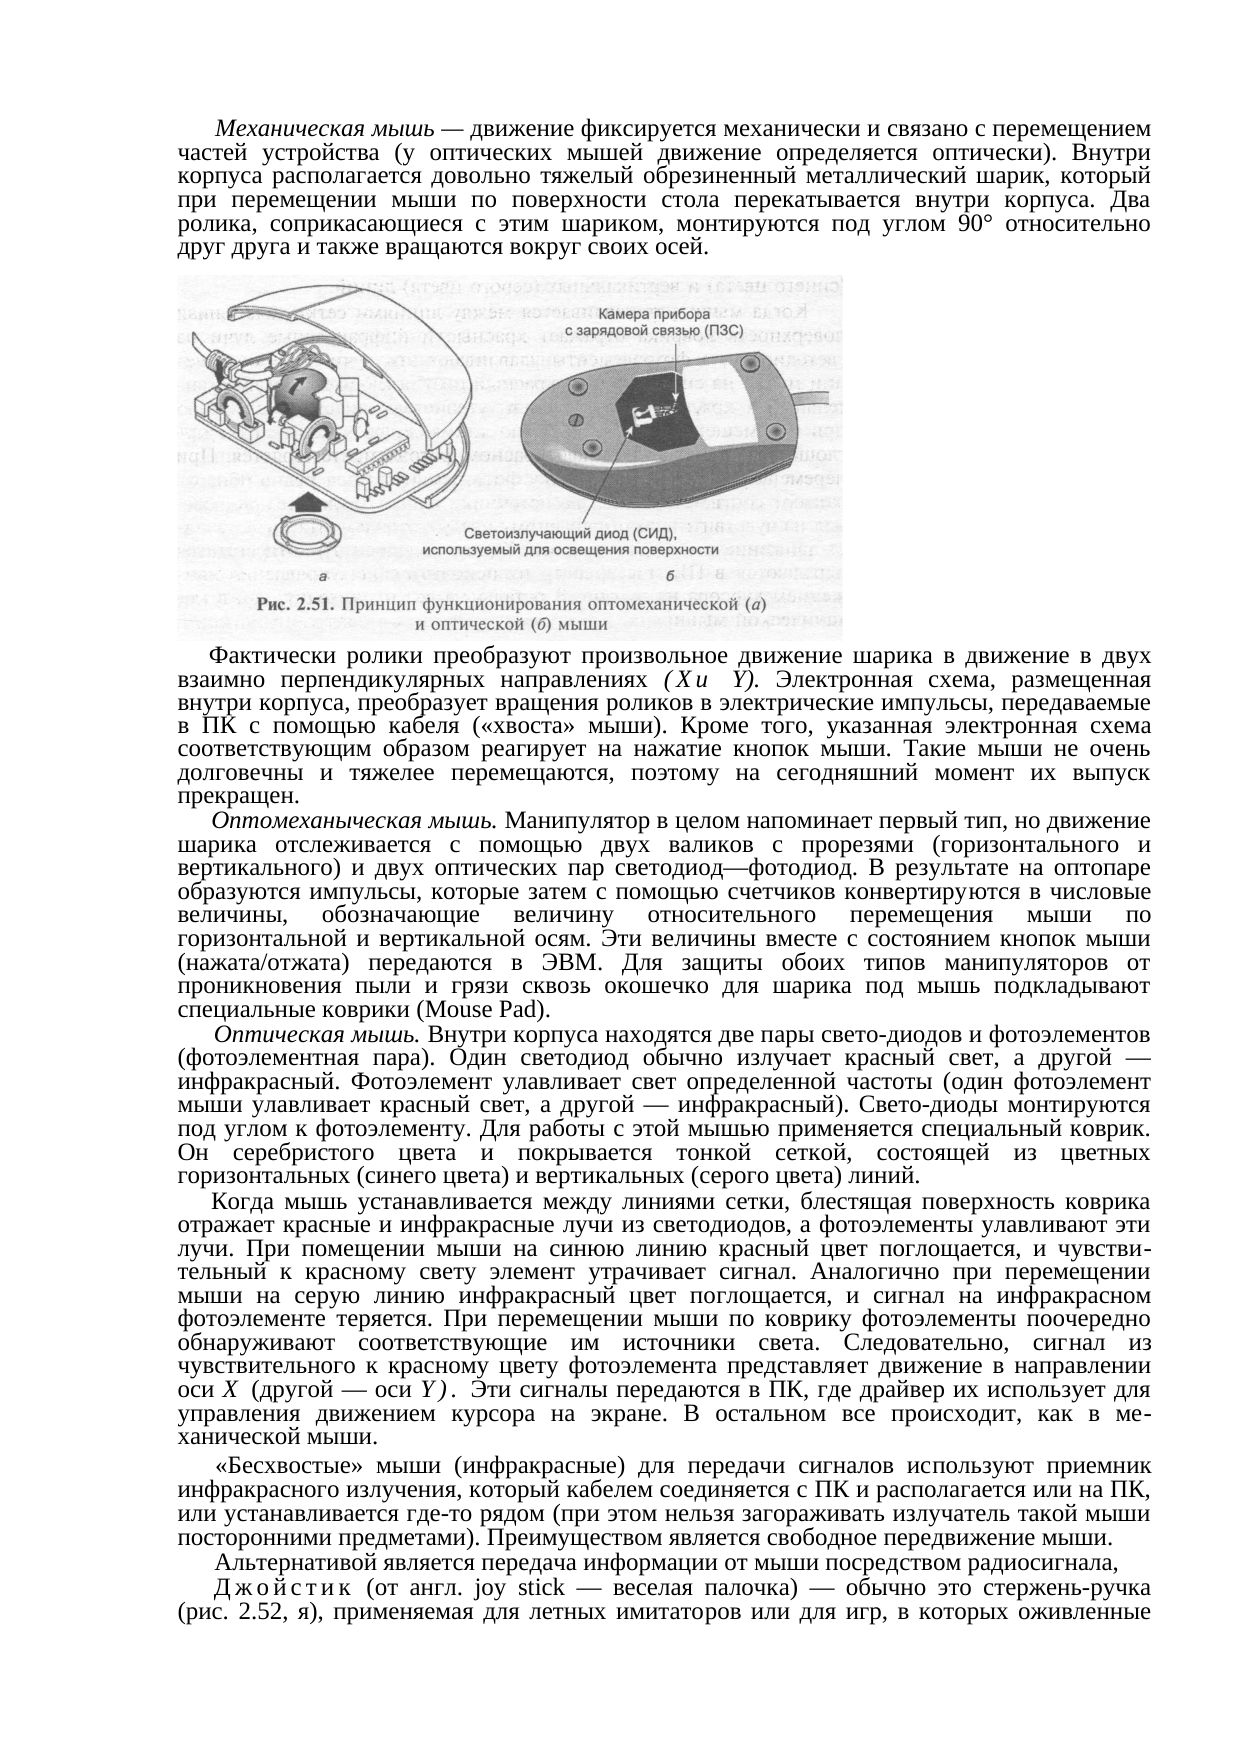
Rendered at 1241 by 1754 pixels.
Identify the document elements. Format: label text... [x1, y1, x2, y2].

text Оптомеханыческая мышь. Манипулятор в целом напоминает первый тип, но движение шарика отслеживается с помощью двух валиков с прорезями (горизонтального и вертикального) и двух оптических пар светодиод—фотодиод. В результате на оптопаре образуются импульсы, которые затем с помощью счетчиков конвертируются в числовые величины, обозначающие величину относительного перемещения мыши по горизонтальной и вертикальной осям. Эти величины вместе с состоянием кнопок мыши (нажата/отжата) передаются в ЭВМ. Для защиты обоих типов манипуляторов от проникновения пыли и грязи сквозь окошечко для шарика под мышь подкладывают специальные коврики (Mouse Pad). [177, 810, 1152, 1022]
text Фактически ролики преобразуют произвольное движение шарика в движение в двух взаимно перпендикулярных направлениях (Хи Y). Электронная схема, размещенная внутри корпуса, преобразует вращения роликов в электрические импульсы, передаваемые в ПК с помощью кабеля («хвоста» мыши). Кроме того, указанная электронная схема соответствующим образом реагирует на нажатие кнопок мыши. Такие мыши не очень долговечны и тяжелее перемещаются, поэтому на сегодняшний момент их выпуск прекращен. [177, 645, 1152, 808]
text Когда мышь устанавливается между линиями сетки, блестящая поверхность коврика отражает красные и инфракрасные лучи из светодиодов, а фотоэлементы улавливают эти лучи. При помещении мыши на синюю линию красный цвет поглощается, и чувствительный к красному свету элемент утрачивает сигнал. Аналогично при перемещении мыши на серую линию инфракрасный цвет поглощается, и сигнал на инфракрасном фотоэлементе теряется. При перемещении мыши по коврику фотоэлементы поочередно обнаруживают соответствующие им источники света. Следовательно, сигнал из чувствительного к красному цвету фотоэлемента представляет движение в направлении оси X (другой — оси Y). Эти сигналы передаются в ПК, где драйвер их использует для управления движением курсора на экране. В остальном все происходит, как в механической мыши. [177, 1190, 1152, 1449]
text Альтернативой является передача информации от мыши посредством радиосигнала, [177, 1551, 1152, 1575]
picture [177, 275, 843, 641]
text Механическая мышь — движение фиксируется механически и связано с перемещением частей устройства (у оптических мышей движение определяется оптически). Внутри корпуса располагается довольно тяжелый обрезиненный металлический шарик, который при перемещении мыши по поверхности стола перекатывается внутри корпуса. Два ролика, соприкасающиеся с этим шариком, монтируются под углом 90° относительно друг друга и также вращаются вокруг своих осей. [177, 118, 1152, 259]
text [177, 1576, 1152, 1624]
text Оптическая мышь. Внутри корпуса находятся две пары свето-диодов и фотоэлементов (фотоэлементная пара). Один светодиод обычно излучает красный свет, а другой — инфракрасный. Фотоэлемент улавливает свет определенной частоты (один фотоэлемент мыши улавливает красный свет, а другой — инфракрасный). Свето-диоды монтируются под углом к фотоэлементу. Для работы с этой мышью применяется специальный коврик. Он серебристого цвета и покрывается тонкой сеткой, состоящей из цветных горизонтальных (синего цвета) и вертикальных (серого цвета) линий. [177, 1023, 1152, 1188]
text «Бесхвостые» мыши (инфракрасные) для передачи сигналов используют приемник инфракрасного излучения, который кабелем соединяется с ПК и располагается или на ПК, или устанавливается где-то рядом (при этом нельзя загораживать излучатель такой мыши посторонними предметами). Преимуществом является свободное передвижение мыши. [177, 1454, 1152, 1550]
